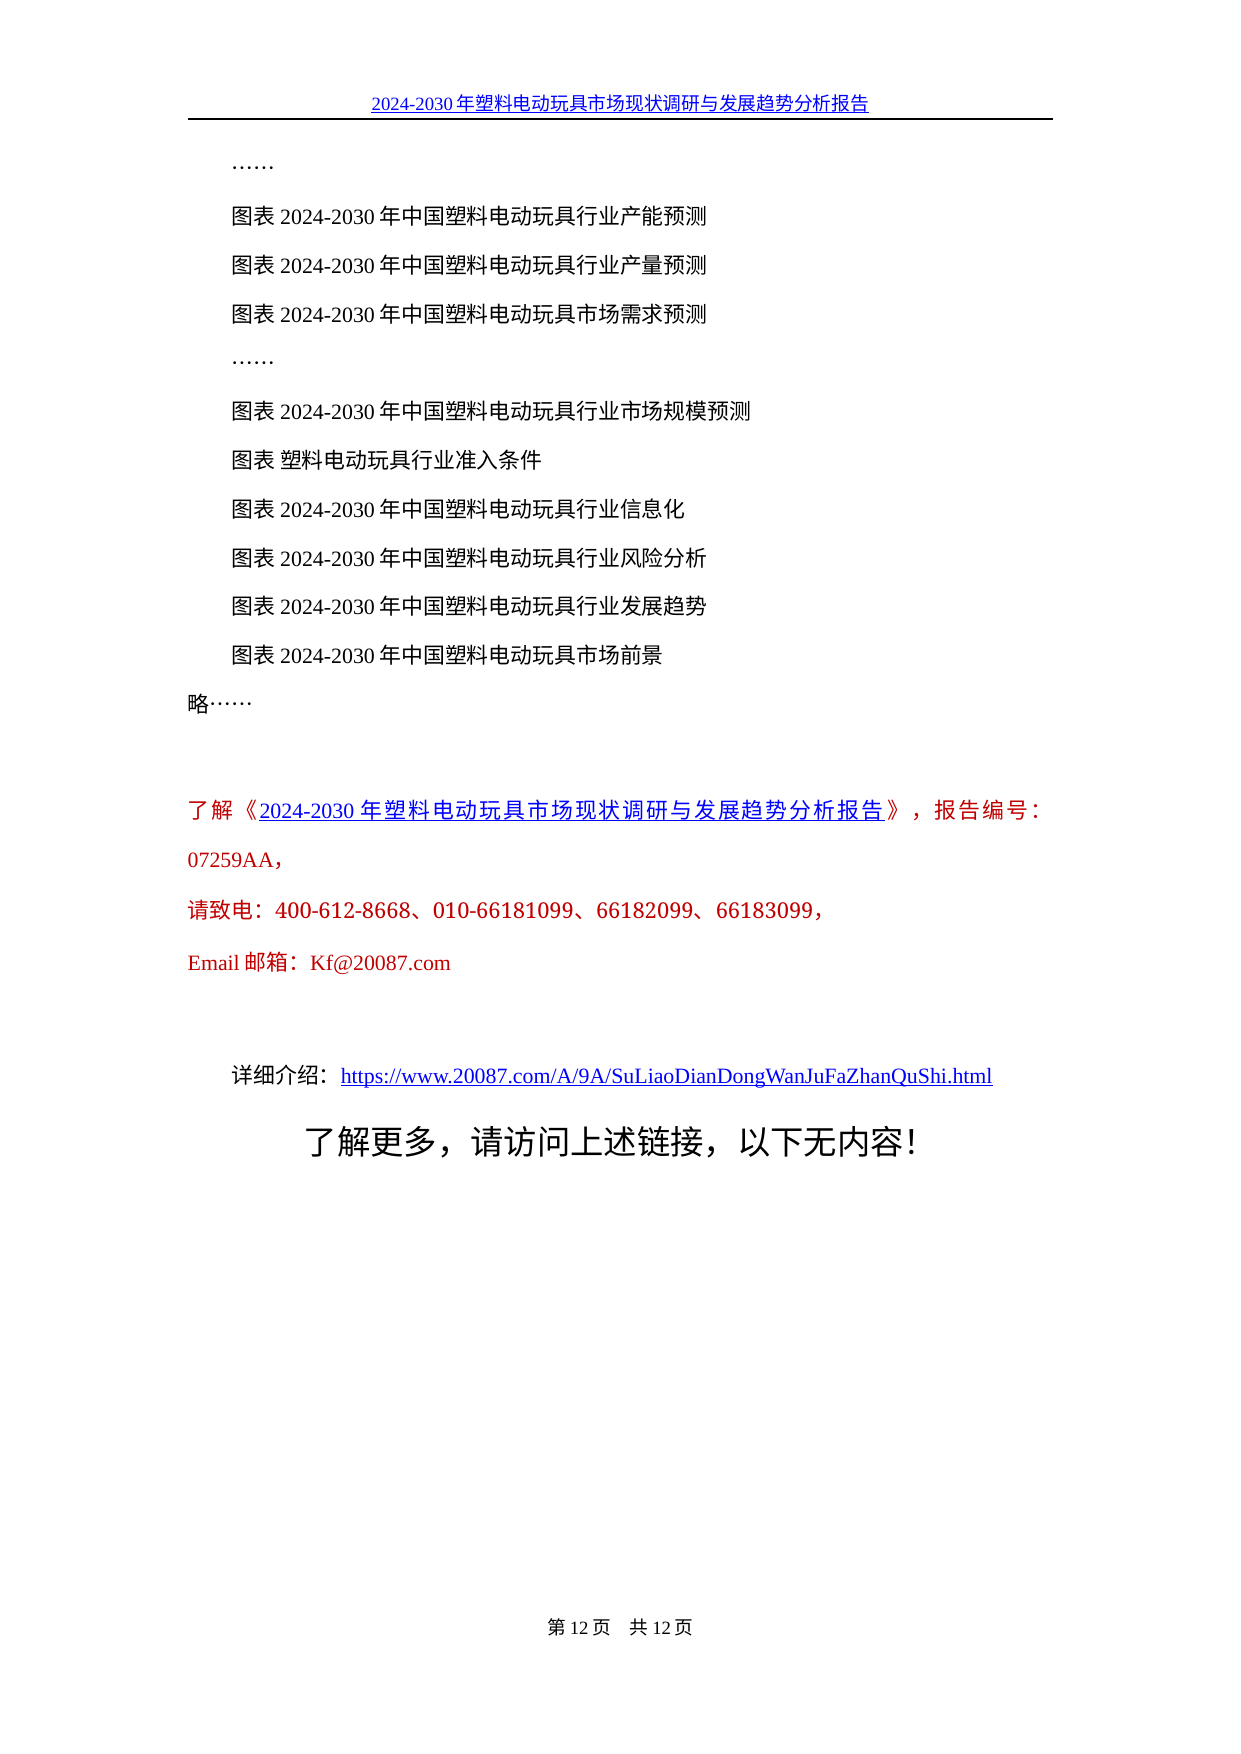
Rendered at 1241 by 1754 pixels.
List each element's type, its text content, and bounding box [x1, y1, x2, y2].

title 了解更多，请访问上述链接，以下无内容！ [187, 1108, 1053, 1173]
text Email邮箱：Kf@20087.com [187, 945, 1053, 977]
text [187, 150, 1053, 719]
text 请致电：400-612-8668、010-66181099、66182099、66183099， [187, 893, 1053, 926]
text 了解《2024-2030年塑料电动玩具市场现状调研与发展趋势分析报告》，报告编号：07259AA， [187, 793, 1053, 874]
text 详细介绍：https://www.20087.com/A/9A/SuLiaoDianDongWanJuFaZhanQuShi.html [187, 1058, 1053, 1090]
